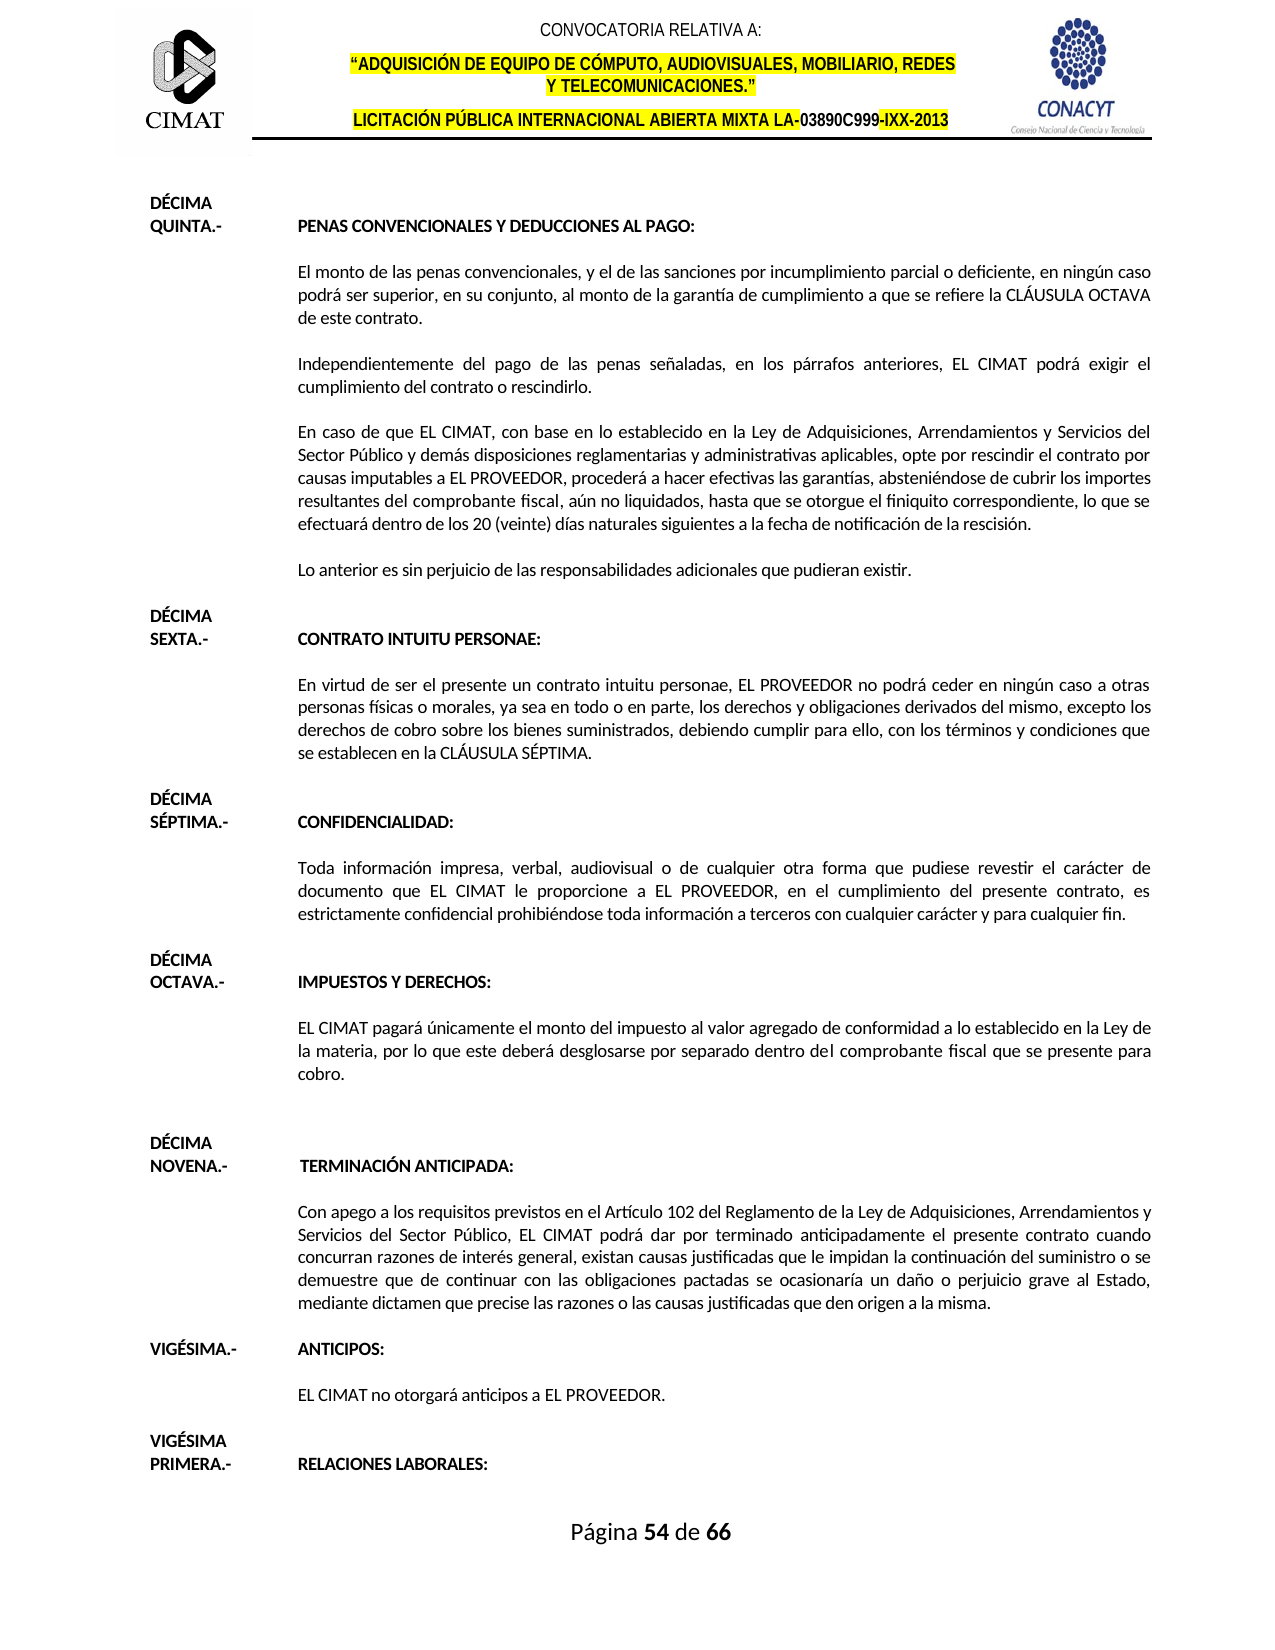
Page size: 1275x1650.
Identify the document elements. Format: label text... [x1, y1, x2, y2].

text DÉCIMA [150, 787, 1152, 810]
text OCTAVA.- IMPUESTOS Y DERECHOS: [150, 971, 1152, 993]
picture [1008, 18, 1145, 134]
text DÉCIMA [150, 191, 1152, 214]
text En virtud de ser el presente un contrato intuitu personae, EL PROVEEDOR no podrá ceder en ningún caso a otras personas físicas o morales, ya sea en todo o en parte, los derechos y obligaciones derivados del mismo, excepto los derechos de cobro sobre los bienes suministrados, debiendo cumplir para ello, con los términos y condiciones que se establecen en la CLÁUSULA SÉPTIMA. [298, 673, 1152, 764]
text PRIMERA.- RELACIONES LABORALES: [150, 1452, 1152, 1475]
text SÉPTIMA.- CONFIDENCIALIDAD: [150, 810, 1152, 833]
text DÉCIMA [150, 948, 1152, 971]
text SEXTA.- CONTRATO INTUITU PERSONAE: [150, 627, 1152, 650]
text Lo anterior es sin perjuicio de las responsabilidades adicionales que pudieran existir. [298, 558, 1152, 581]
text NOVENA.- TERMINACIÓN ANTICIPADA: [150, 1154, 1152, 1177]
text En caso de que EL CIMAT, con base en lo establecido en la Ley de Adquisiciones, Arrendamientos y Servicios del Sector Público y demás disposiciones reglamentarias y administrativas aplicables, opte por rescindir el contrato por causas imputables a EL PROVEEDOR, procederá a hacer efectivas las garantías, absteniéndose de cubrir los importes resultantes del comprobante fiscal, aún no liquidados, hasta que se otorgue el finiquito correspondiente, lo que se efectuará dentro de los 20 (veinte) días naturales siguientes a la fecha de notificación de la rescisión. [298, 421, 1152, 535]
picture [114, 9, 253, 156]
text EL CIMAT pagará únicamente el monto del impuesto al valor agregado de conformidad a lo establecido en la Ley de la materia, por lo que este deberá desglosarse por separado dentro del comprobante fiscal que se presente para cobro. [298, 1016, 1152, 1085]
text VIGÉSIMA.- ANTICIPOS: [150, 1337, 1152, 1360]
text Toda información impresa, verbal, audiovisual o de cualquier otra forma que pudiese revestir el carácter de documento que EL CIMAT le proporcione a EL PROVEEDOR, en el cumplimiento del presente contrato, es estrictamente confidencial prohibiéndose toda información a terceros con cualquier carácter y para cualquier fin. [298, 856, 1152, 925]
text VIGÉSIMA [150, 1429, 1152, 1452]
text DÉCIMA [150, 1131, 1152, 1154]
text DÉCIMA [150, 604, 1152, 627]
text El monto de las penas convencionales, y el de las sanciones por incumplimiento parcial o deficiente, en ningún caso podrá ser superior, en su conjunto, al monto de la garantía de cumplimiento a que se refiere la CLÁUSULA OCTAVA de este contrato. [298, 260, 1152, 329]
text Con apego a los requisitos previstos en el Artículo 102 del Reglamento de la Ley de Adquisiciones, Arrendamientos y Servicios del Sector Público, EL CIMAT podrá dar por terminado anticipadamente el presente contrato cuando concurran razones de interés general, existan causas justificadas que le impidan la continuación del suministro o se demuestre que de continuar con las obligaciones pactadas se ocasionaría un daño o perjuicio grave al Estado, mediante dictamen que precise las razones o las causas justificadas que den origen a la misma. [298, 1200, 1152, 1314]
text Independientemente del pago de las penas señaladas, en los párrafos anteriores, EL CIMAT podrá exigir el cumplimiento del contrato o rescindirlo. [298, 352, 1152, 398]
text EL CIMAT no otorgará anticipos a EL PROVEEDOR. [298, 1383, 1152, 1406]
text QUINTA.- PENAS CONVENCIONALES Y DEDUCCIONES AL PAGO: [150, 214, 1152, 237]
